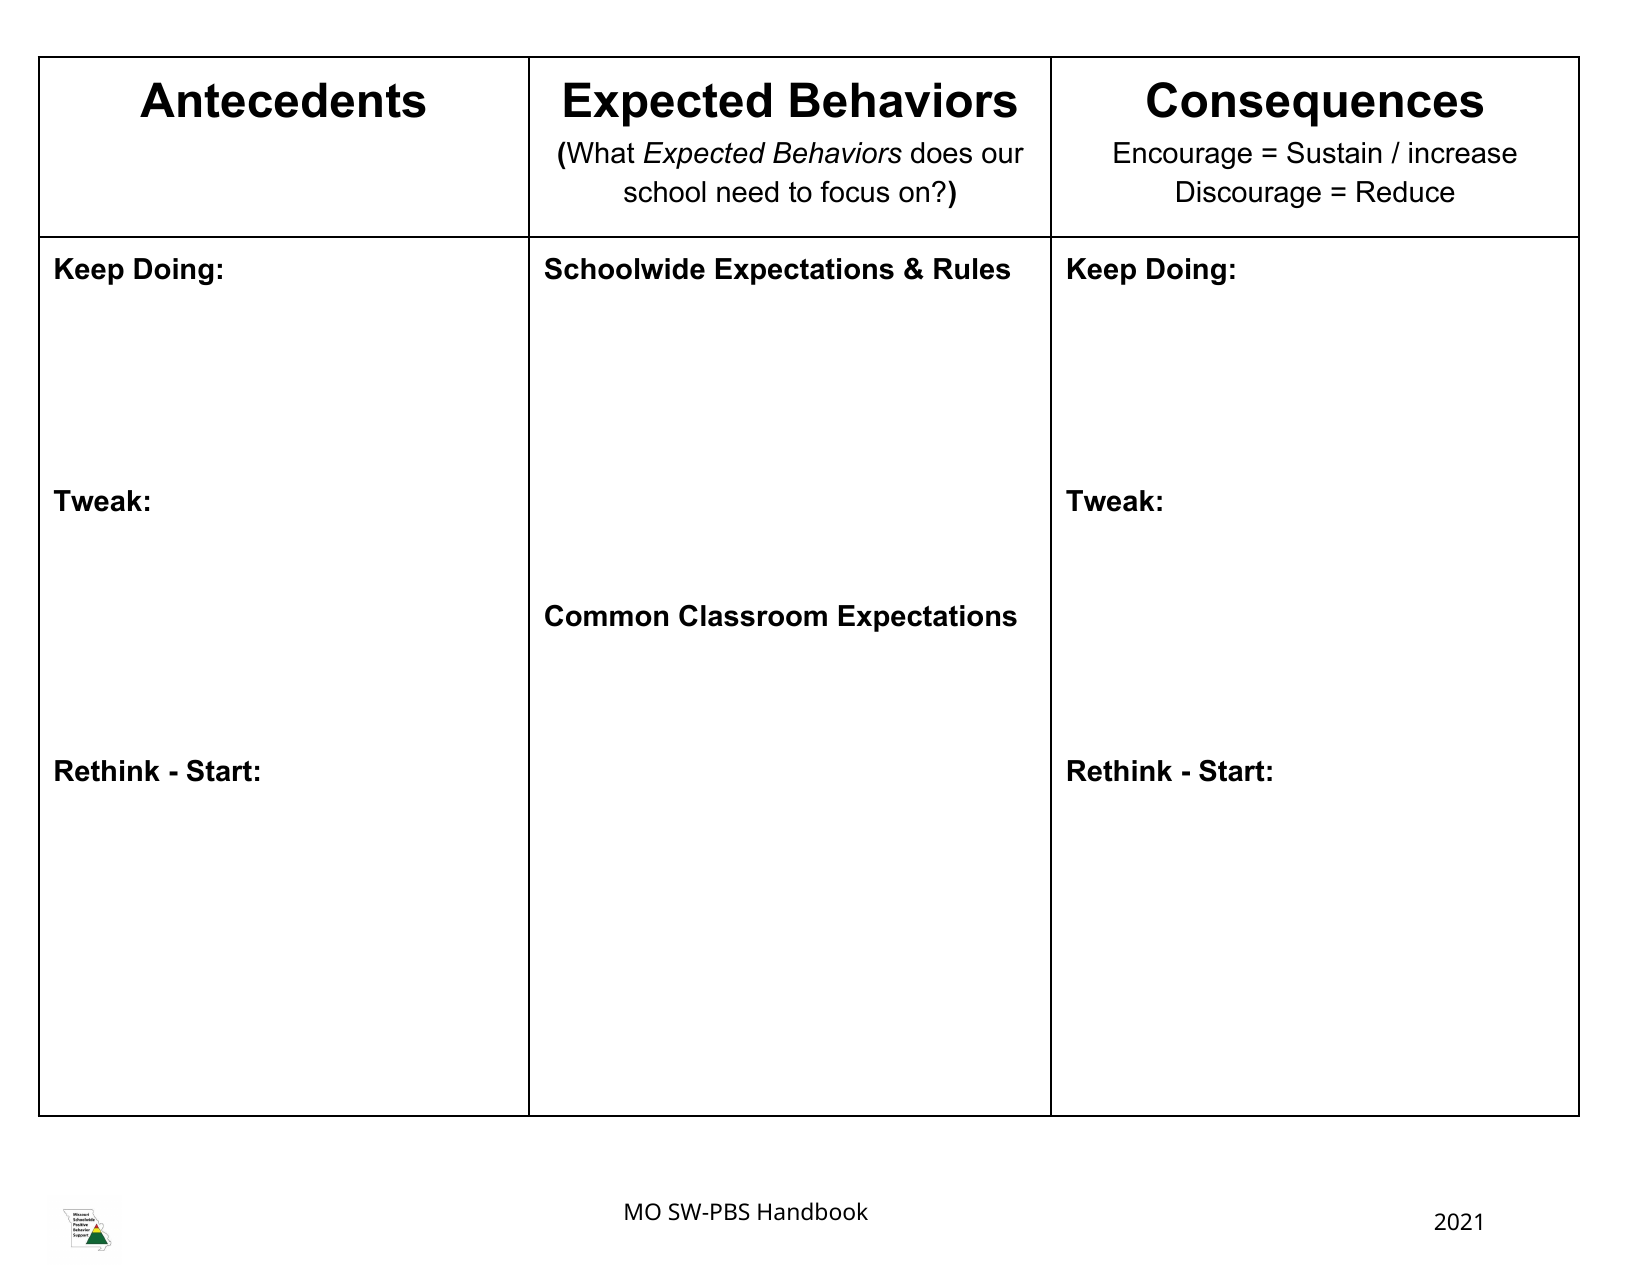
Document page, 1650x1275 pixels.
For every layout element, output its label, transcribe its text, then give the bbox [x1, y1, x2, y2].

table_cell Keep Doing: Tweak: Rethink - Start: [40, 238, 528, 1115]
table_cell Keep Doing: Tweak: Rethink - Start: [1052, 238, 1578, 1115]
table_header Antecedents [40, 58, 528, 236]
table_header Consequences Encourage = Sustain / increase Discourage = Reduce [1052, 58, 1578, 236]
table_cell Schoolwide Expectations & Rules Common Classroom Expectations [530, 238, 1050, 1115]
picture [46, 1195, 122, 1265]
table_header Expected Behaviors (What Expected Behaviors does our school need to focus on?) [530, 58, 1050, 236]
